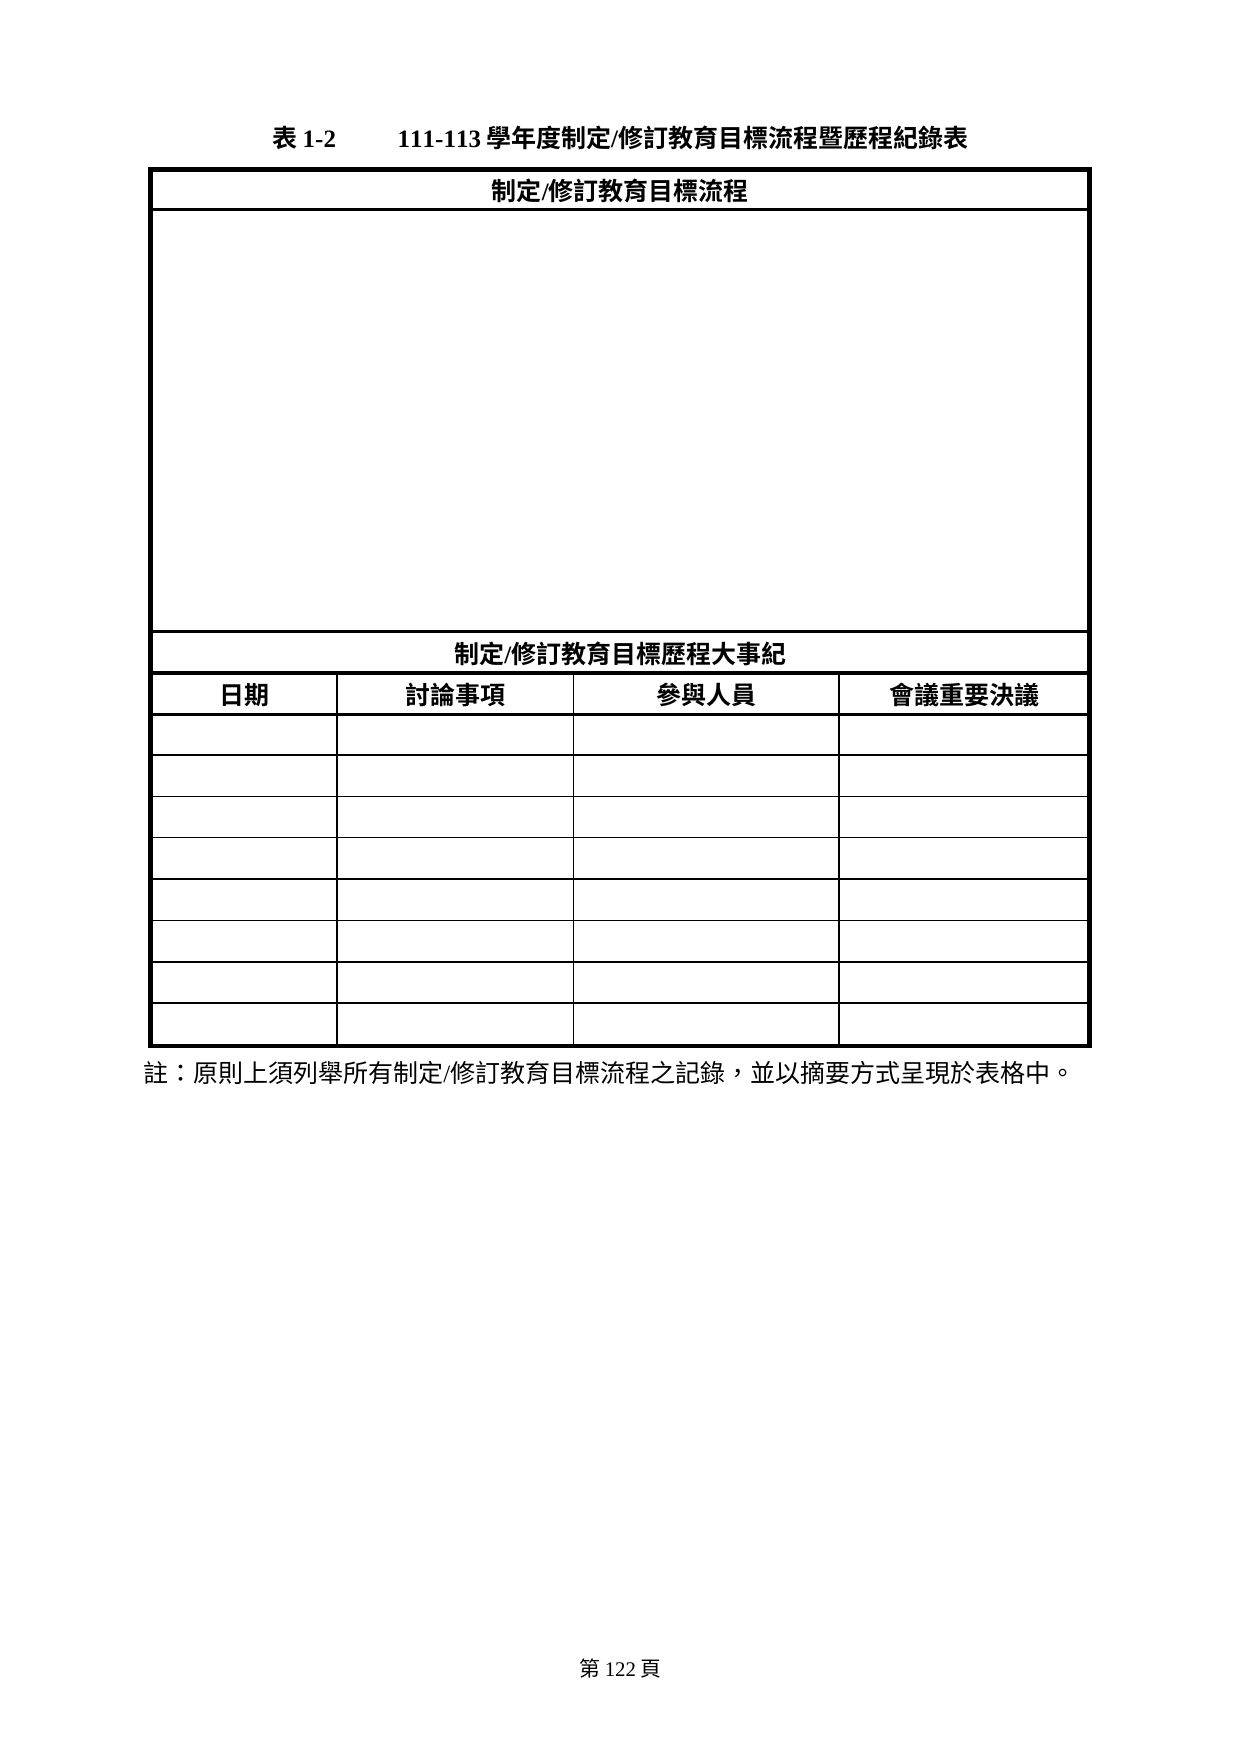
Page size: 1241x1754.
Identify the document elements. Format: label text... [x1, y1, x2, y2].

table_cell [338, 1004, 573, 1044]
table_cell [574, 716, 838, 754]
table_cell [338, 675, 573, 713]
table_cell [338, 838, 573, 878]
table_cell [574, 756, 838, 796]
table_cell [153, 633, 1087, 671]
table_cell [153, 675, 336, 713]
text 註：原則上須列舉所有制定/修訂教育目標流程之記錄，並以摘要方式呈現於表格中。 [143, 1053, 1122, 1089]
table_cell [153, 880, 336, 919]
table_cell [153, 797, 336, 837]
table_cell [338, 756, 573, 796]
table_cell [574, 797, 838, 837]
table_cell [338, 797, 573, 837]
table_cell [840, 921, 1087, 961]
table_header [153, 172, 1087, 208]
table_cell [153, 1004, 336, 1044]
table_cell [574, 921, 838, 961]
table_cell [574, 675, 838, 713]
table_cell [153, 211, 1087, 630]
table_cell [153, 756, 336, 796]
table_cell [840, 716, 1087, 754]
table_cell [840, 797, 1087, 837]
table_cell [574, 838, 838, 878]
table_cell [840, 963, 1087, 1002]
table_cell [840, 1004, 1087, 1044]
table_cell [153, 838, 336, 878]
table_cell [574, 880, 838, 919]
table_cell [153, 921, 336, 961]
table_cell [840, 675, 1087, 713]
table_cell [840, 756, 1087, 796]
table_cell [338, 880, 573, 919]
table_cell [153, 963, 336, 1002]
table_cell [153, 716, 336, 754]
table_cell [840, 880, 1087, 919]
text 表1-2 111-113學年度制定/修訂教育目標流程暨歷程紀錄表 [118, 118, 1122, 154]
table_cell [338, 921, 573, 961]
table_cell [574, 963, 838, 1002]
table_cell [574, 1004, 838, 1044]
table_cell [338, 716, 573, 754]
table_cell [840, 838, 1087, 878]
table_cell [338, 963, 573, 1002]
